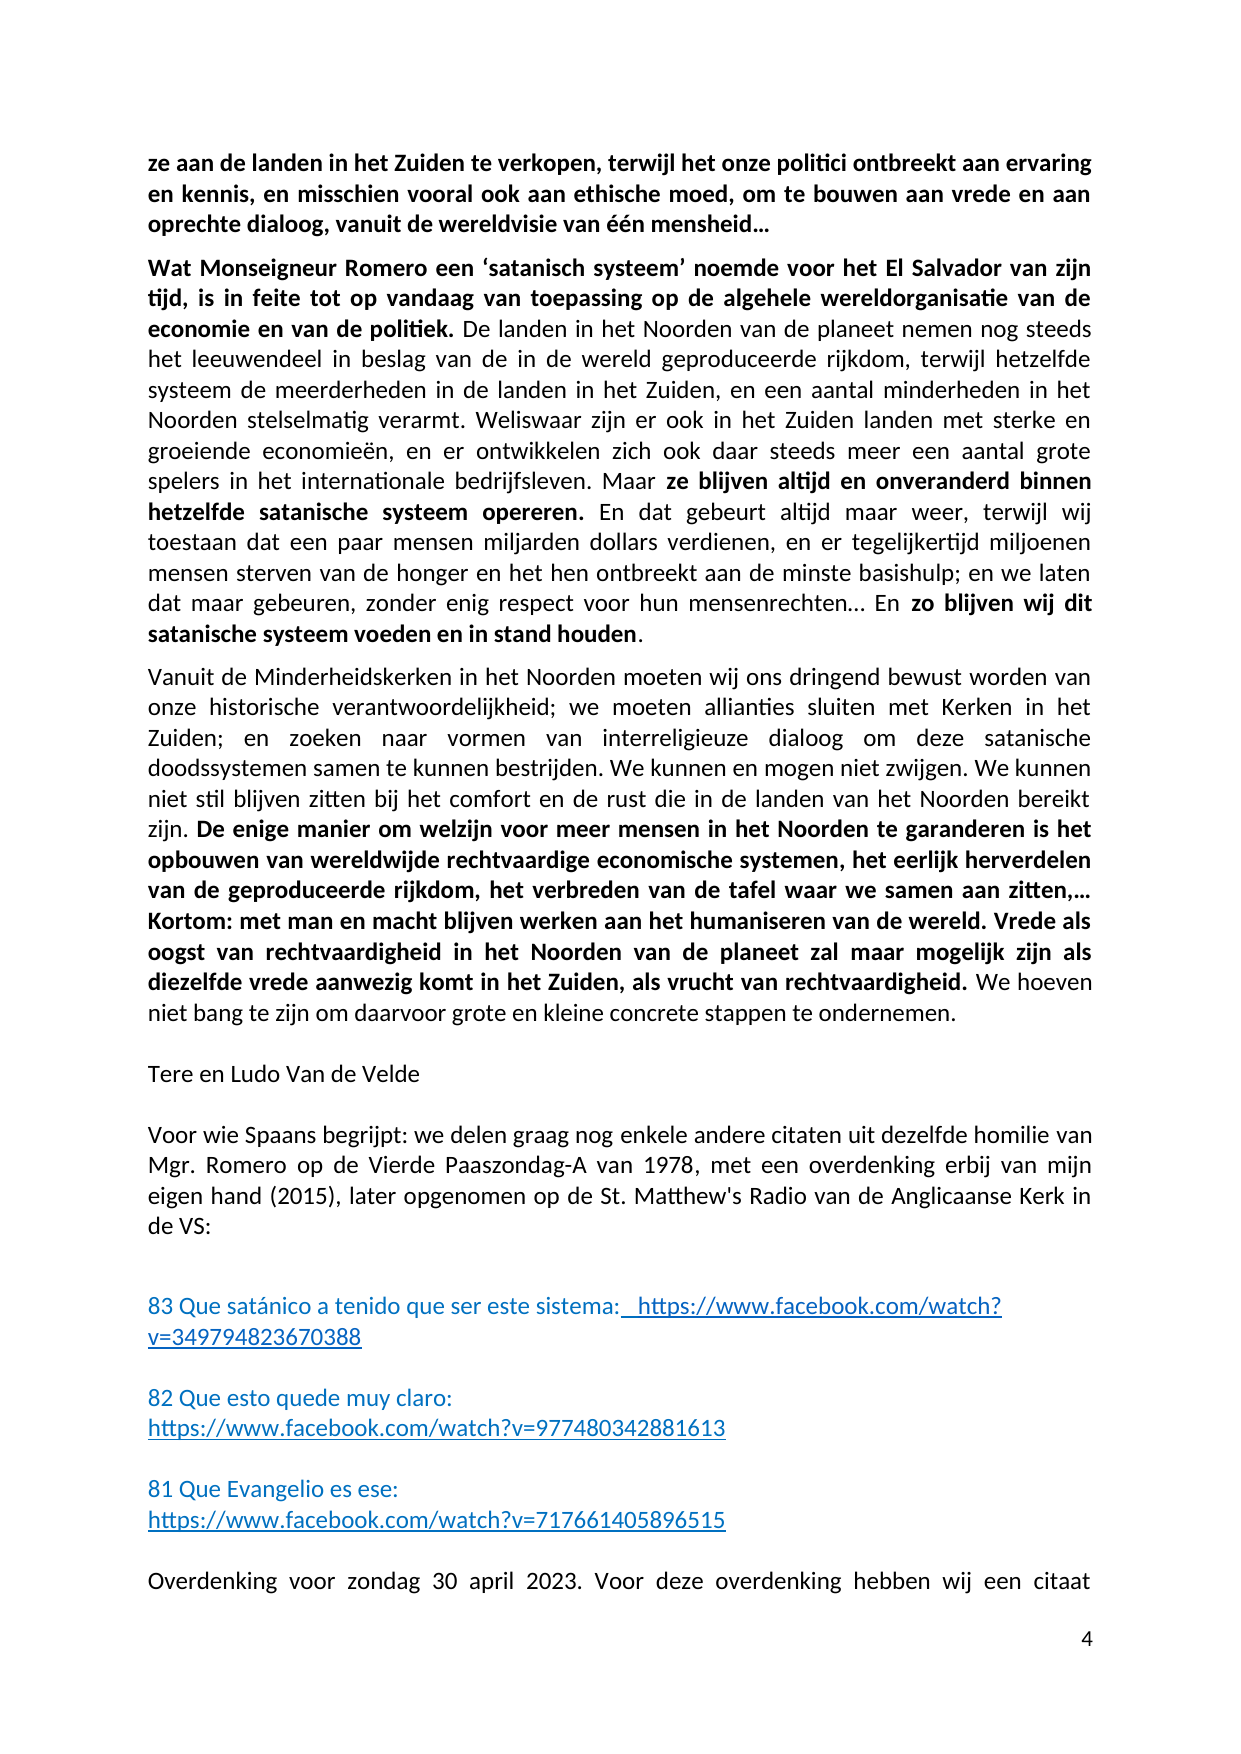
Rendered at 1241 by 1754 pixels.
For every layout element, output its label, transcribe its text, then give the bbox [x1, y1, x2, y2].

text Voor wie Spaans begrijpt: we delen graag nog enkele andere citaten uit dezelfde homilie van Mgr. Romero op de Vierde Paaszondag-A van 1978, met een overdenking erbij van mijn eigen hand (2015), later opgenomen op de St. Matthew's Radio van de Anglicaanse Kerk in de VS: [148, 1119, 1093, 1241]
text https://www.facebook.com/watch?v=717661405896515 [148, 1504, 1093, 1534]
text 82 Que esto quede muy claro: [148, 1382, 1093, 1412]
text Wat Monseigneur Romero een ‘satanisch systeem’ noemde voor het El Salvador van zijn tijd, is in feite tot op vandaag van toepassing op de algehele wereldorganisatie van de economie en van de politiek. De landen in het Noorden van de planeet nemen nog steeds het leeuwendeel in beslag van de in de wereld geproduceerde rijkdom, terwijl hetzelfde systeem de meerderheden in de landen in het Zuiden, en een aantal minderheden in het Noorden stelselmatig verarmt. Weliswaar zijn er ook in het Zuiden landen met sterke en groeiende economieën, en er ontwikkelen zich ook daar steeds meer een aantal grote spelers in het internationale bedrijfsleven. Maar ze blijven altijd en onveranderd binnen hetzelfde satanische systeem opereren. En dat gebeurt altijd maar weer, terwijl wij toestaan dat een paar mensen miljarden dollars verdienen, en er tegelijkertijd miljoenen mensen sterven van de honger en het hen ontbreekt aan de minste basishulp; en we laten dat maar gebeuren, zonder enig respect voor hun mensenrechten… En zo blijven wij dit satanische systeem voeden en in stand houden. [148, 252, 1093, 648]
text 83 Que satánico a tenido que ser este sistema: https://www.facebook.com/watch?v=349794823670388 [148, 1290, 1093, 1351]
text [148, 148, 1093, 239]
text Vanuit de Minderheidskerken in het Noorden moeten wij ons dringend bewust worden van onze historische verantwoordelijkheid; we moeten allianties sluiten met Kerken in het Zuiden; en zoeken naar vormen van interreligieuze dialoog om deze satanische doodssystemen samen te kunnen bestrijden. We kunnen en mogen niet zwijgen. We kunnen niet stil blijven zitten bij het comfort en de rust die in de landen van het Noorden bereikt zijn. De enige manier om welzijn voor meer mensen in het Noorden te garanderen is het opbouwen van wereldwijde rechtvaardige economische systemen, het eerlijk herverdelen van de geproduceerde rijkdom, het verbreden van de tafel waar we samen aan zitten,… Kortom: met man en macht blijven werken aan het humaniseren van de wereld. Vrede als oogst van rechtvaardigheid in het Noorden van de planeet zal maar mogelijk zijn als diezelfde vrede aanwezig komt in het Zuiden, als vrucht van rechtvaardigheid. We hoeven niet bang te zijn om daarvoor grote en kleine concrete stappen te ondernemen. [148, 661, 1093, 1027]
text https://www.facebook.com/watch?v=977480342881613 [148, 1412, 1093, 1443]
text Tere en Ludo Van de Velde [148, 1058, 1093, 1088]
text 81 Que Evangelio es ese: [148, 1473, 1093, 1504]
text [148, 1534, 1093, 1596]
